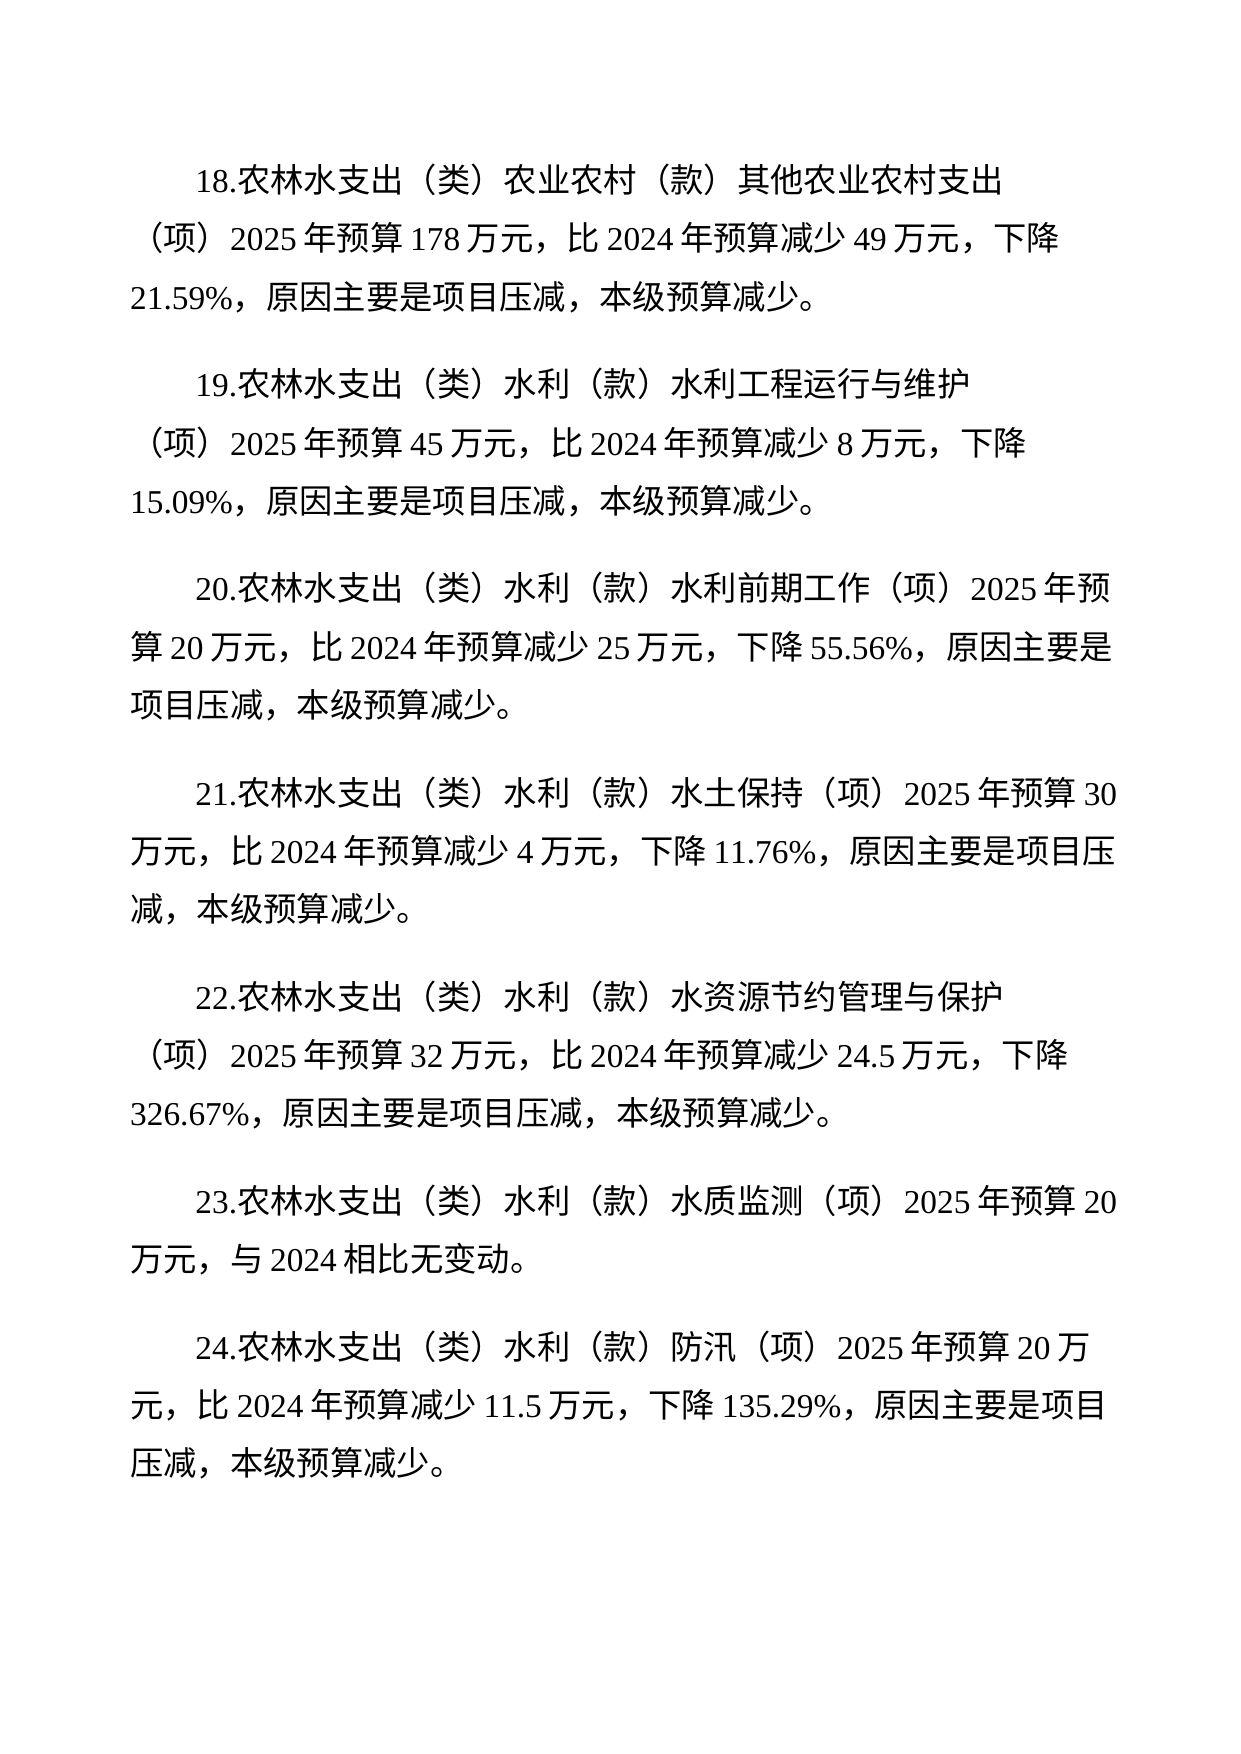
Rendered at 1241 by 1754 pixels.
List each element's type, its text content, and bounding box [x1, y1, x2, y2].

text 19.农林水支出（类）水利（款）水利工程运行与维护（项）2025年预算45万元，比2024年预算减少8万元，下降15.09%，原因主要是项目压减，本级预算减少。 [130, 350, 1122, 525]
text 24.农林水支出（类）水利（款）防汛（项）2025年预算20万元，比2024年预算减少11.5万元，下降135.29%，原因主要是项目压减，本级预算减少。 [130, 1312, 1122, 1487]
text 21.农林水支出（类）水利（款）水土保持（项）2025年预算30万元，比2024年预算减少4万元，下降11.76%，原因主要是项目压减，本级预算减少。 [130, 758, 1122, 933]
text 23.农林水支出（类）水利（款）水质监测（项）2025年预算20万元，与2024相比无变动。 [130, 1167, 1122, 1283]
text 22.农林水支出（类）水利（款）水资源节约管理与保护（项）2025年预算32万元，比2024年预算减少24.5万元，下降326.67%，原因主要是项目压减，本级预算减少。 [130, 962, 1122, 1137]
text 20.农林水支出（类）水利（款）水利前期工作（项）2025年预算20万元，比2024年预算减少25万元，下降55.56%，原因主要是项目压减，本级预算减少。 [130, 554, 1122, 729]
text 18.农林水支出（类）农业农村（款）其他农业农村支出（项）2025年预算178万元，比2024年预算减少49万元，下降21.59%，原因主要是项目压减，本级预算减少。 [130, 146, 1122, 321]
